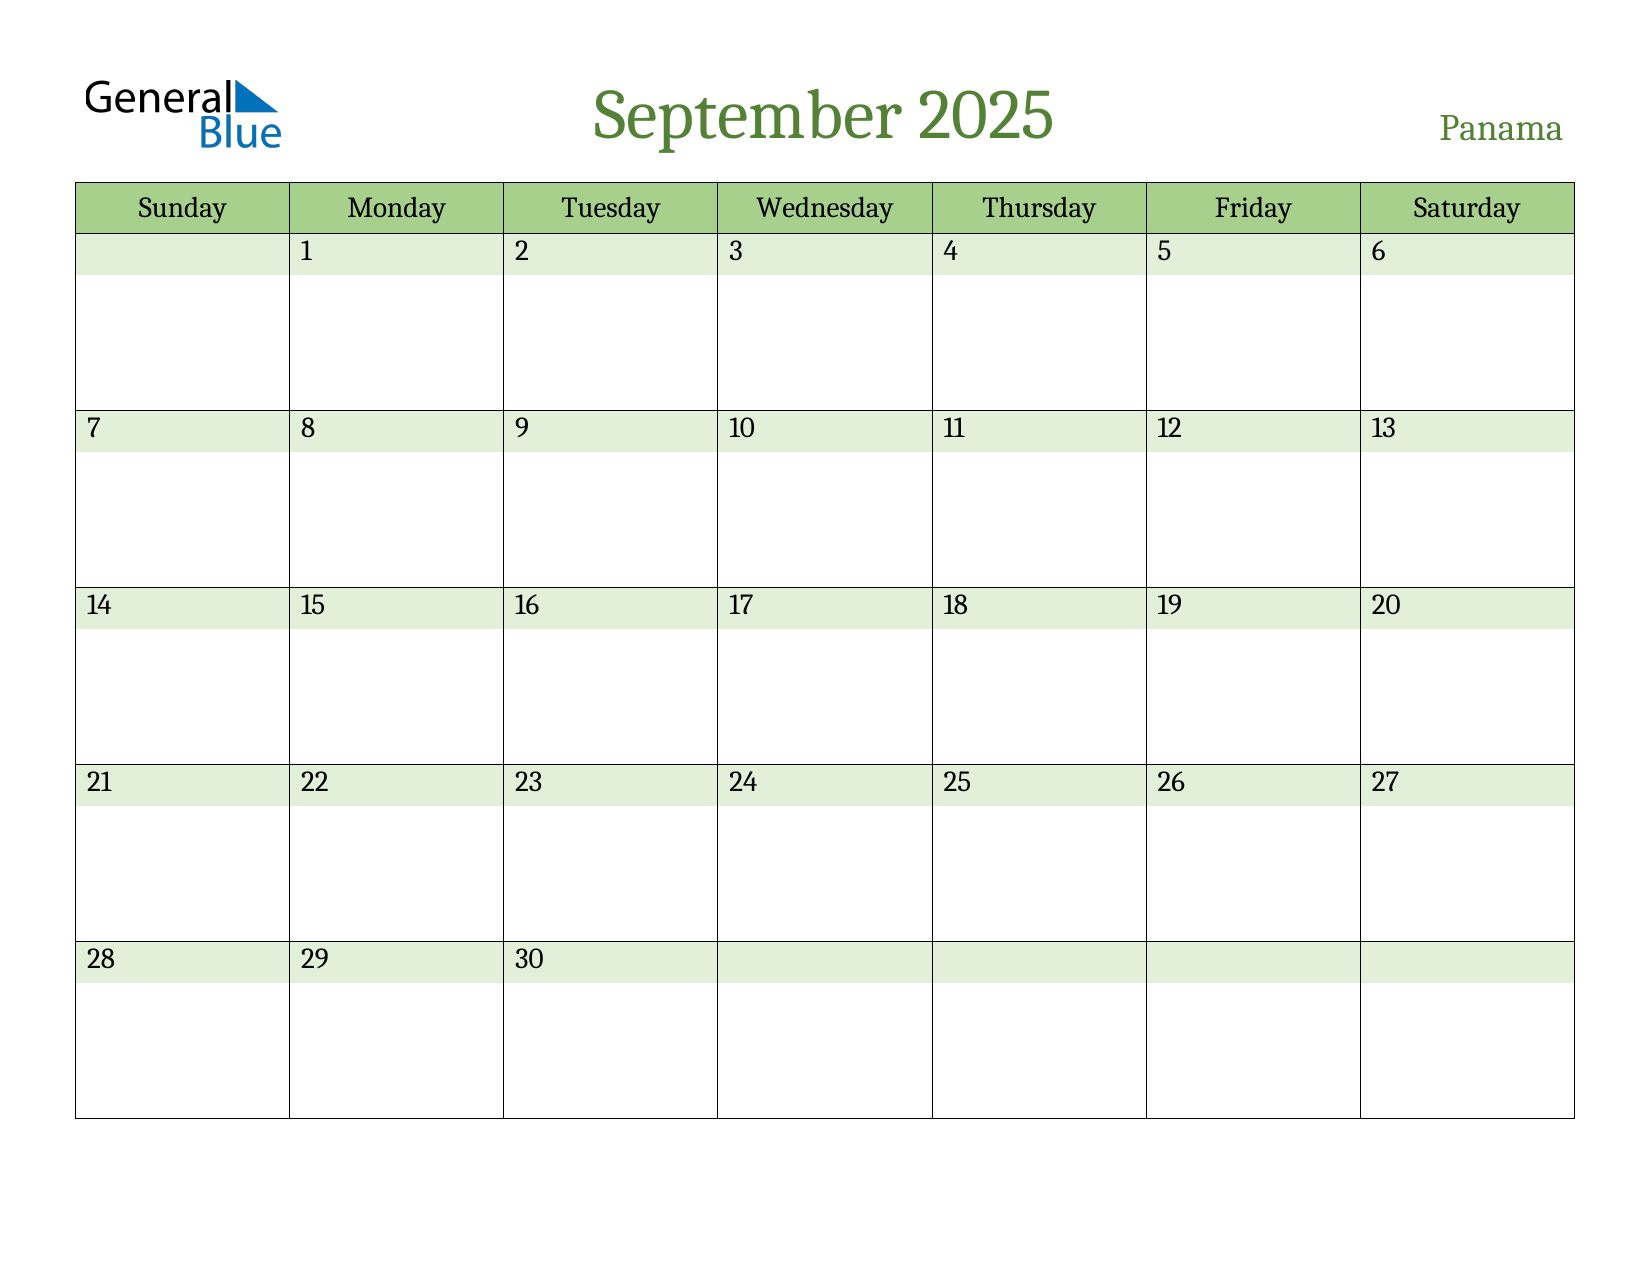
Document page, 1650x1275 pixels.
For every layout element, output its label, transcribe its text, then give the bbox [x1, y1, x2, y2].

picture [86, 80, 281, 148]
table_cell Friday [1147, 183, 1360, 233]
table_header September 2025 [504, 75, 1146, 182]
table_cell [1361, 806, 1574, 941]
table_cell 9 [504, 411, 717, 452]
table_cell [1361, 983, 1574, 1118]
table_cell [718, 806, 932, 941]
table_cell 25 [933, 765, 1146, 806]
table_cell [1147, 806, 1360, 941]
table_cell 23 [504, 765, 717, 806]
table_header Panama [1146, 75, 1574, 182]
table_cell 26 [1147, 765, 1360, 806]
table_cell 13 [1361, 411, 1574, 452]
table_cell Saturday [1361, 183, 1574, 233]
table_cell [290, 629, 503, 764]
table_cell 7 [76, 411, 289, 452]
table_cell 2 [504, 234, 717, 275]
table_cell [504, 275, 717, 410]
table_cell 24 [718, 765, 932, 806]
table_cell [76, 234, 289, 275]
table_cell 12 [1147, 411, 1360, 452]
table_cell 5 [1147, 234, 1360, 275]
table_cell [718, 942, 932, 983]
table_cell [933, 806, 1146, 941]
table_cell 14 [76, 588, 289, 629]
table_cell Sunday [76, 183, 289, 233]
table_cell [76, 806, 289, 941]
table_cell [76, 629, 289, 764]
table_cell 19 [1147, 588, 1360, 629]
table_cell [290, 806, 503, 941]
table_cell 3 [718, 234, 932, 275]
table_cell 11 [933, 411, 1146, 452]
table_cell [1361, 275, 1574, 410]
table_cell 16 [504, 588, 717, 629]
table_cell [76, 275, 289, 410]
table_cell [718, 983, 932, 1118]
table_cell Monday [290, 183, 503, 233]
table_cell [718, 275, 932, 410]
table_cell [1147, 629, 1360, 764]
table_cell 28 [76, 942, 289, 983]
table_cell [933, 452, 1146, 587]
table_cell [504, 983, 717, 1118]
table_cell 29 [290, 942, 503, 983]
table_cell 1 [290, 234, 503, 275]
table_cell 27 [1361, 765, 1574, 806]
table_cell [504, 629, 717, 764]
table_cell 22 [290, 765, 503, 806]
table_cell [933, 942, 1146, 983]
table_cell [290, 452, 503, 587]
table_cell 30 [504, 942, 717, 983]
table_cell [1361, 629, 1574, 764]
table_cell Tuesday [504, 183, 717, 233]
table_header [76, 75, 503, 182]
table_cell 8 [290, 411, 503, 452]
table_cell 10 [718, 411, 932, 452]
table_cell [1361, 942, 1574, 983]
table_cell [76, 452, 289, 587]
table_cell [290, 275, 503, 410]
table_cell [1147, 452, 1360, 587]
table_cell 21 [76, 765, 289, 806]
table_cell 20 [1361, 588, 1574, 629]
table_cell [1147, 275, 1360, 410]
table_cell 17 [718, 588, 932, 629]
table_cell [290, 983, 503, 1118]
table_cell 18 [933, 588, 1146, 629]
table_cell [718, 452, 932, 587]
table_cell [1147, 942, 1360, 983]
table_cell [504, 452, 717, 587]
table_cell Thursday [933, 183, 1146, 233]
table_cell [504, 806, 717, 941]
table_cell [1147, 983, 1360, 1118]
table_cell [1361, 452, 1574, 587]
table_cell [933, 275, 1146, 410]
table_cell [76, 983, 289, 1118]
table_cell 6 [1361, 234, 1574, 275]
table_cell [718, 629, 932, 764]
table_cell [933, 629, 1146, 764]
table_cell 4 [933, 234, 1146, 275]
table_cell Wednesday [718, 183, 932, 233]
table_cell [933, 983, 1146, 1118]
table_cell 15 [290, 588, 503, 629]
